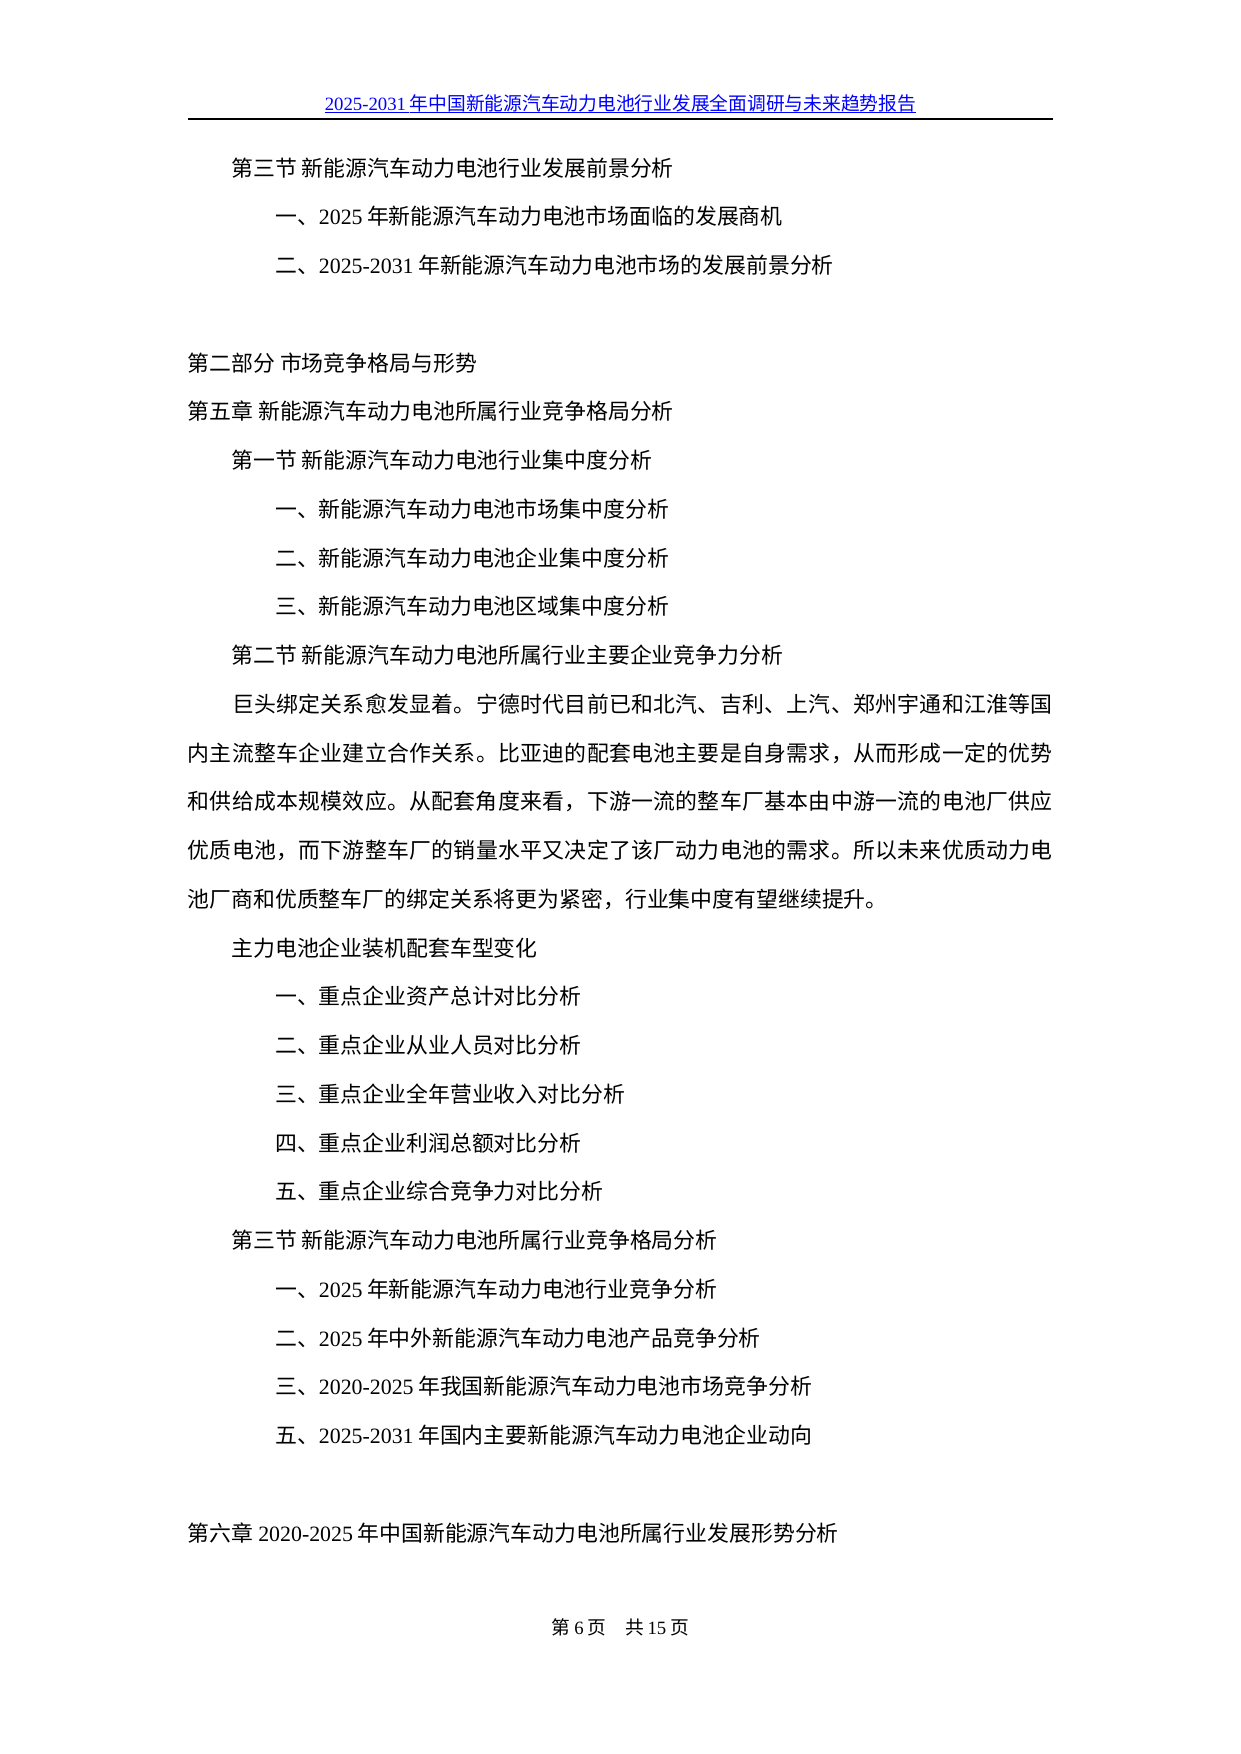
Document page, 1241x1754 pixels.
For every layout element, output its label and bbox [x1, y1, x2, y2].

text [187, 150, 1053, 1548]
